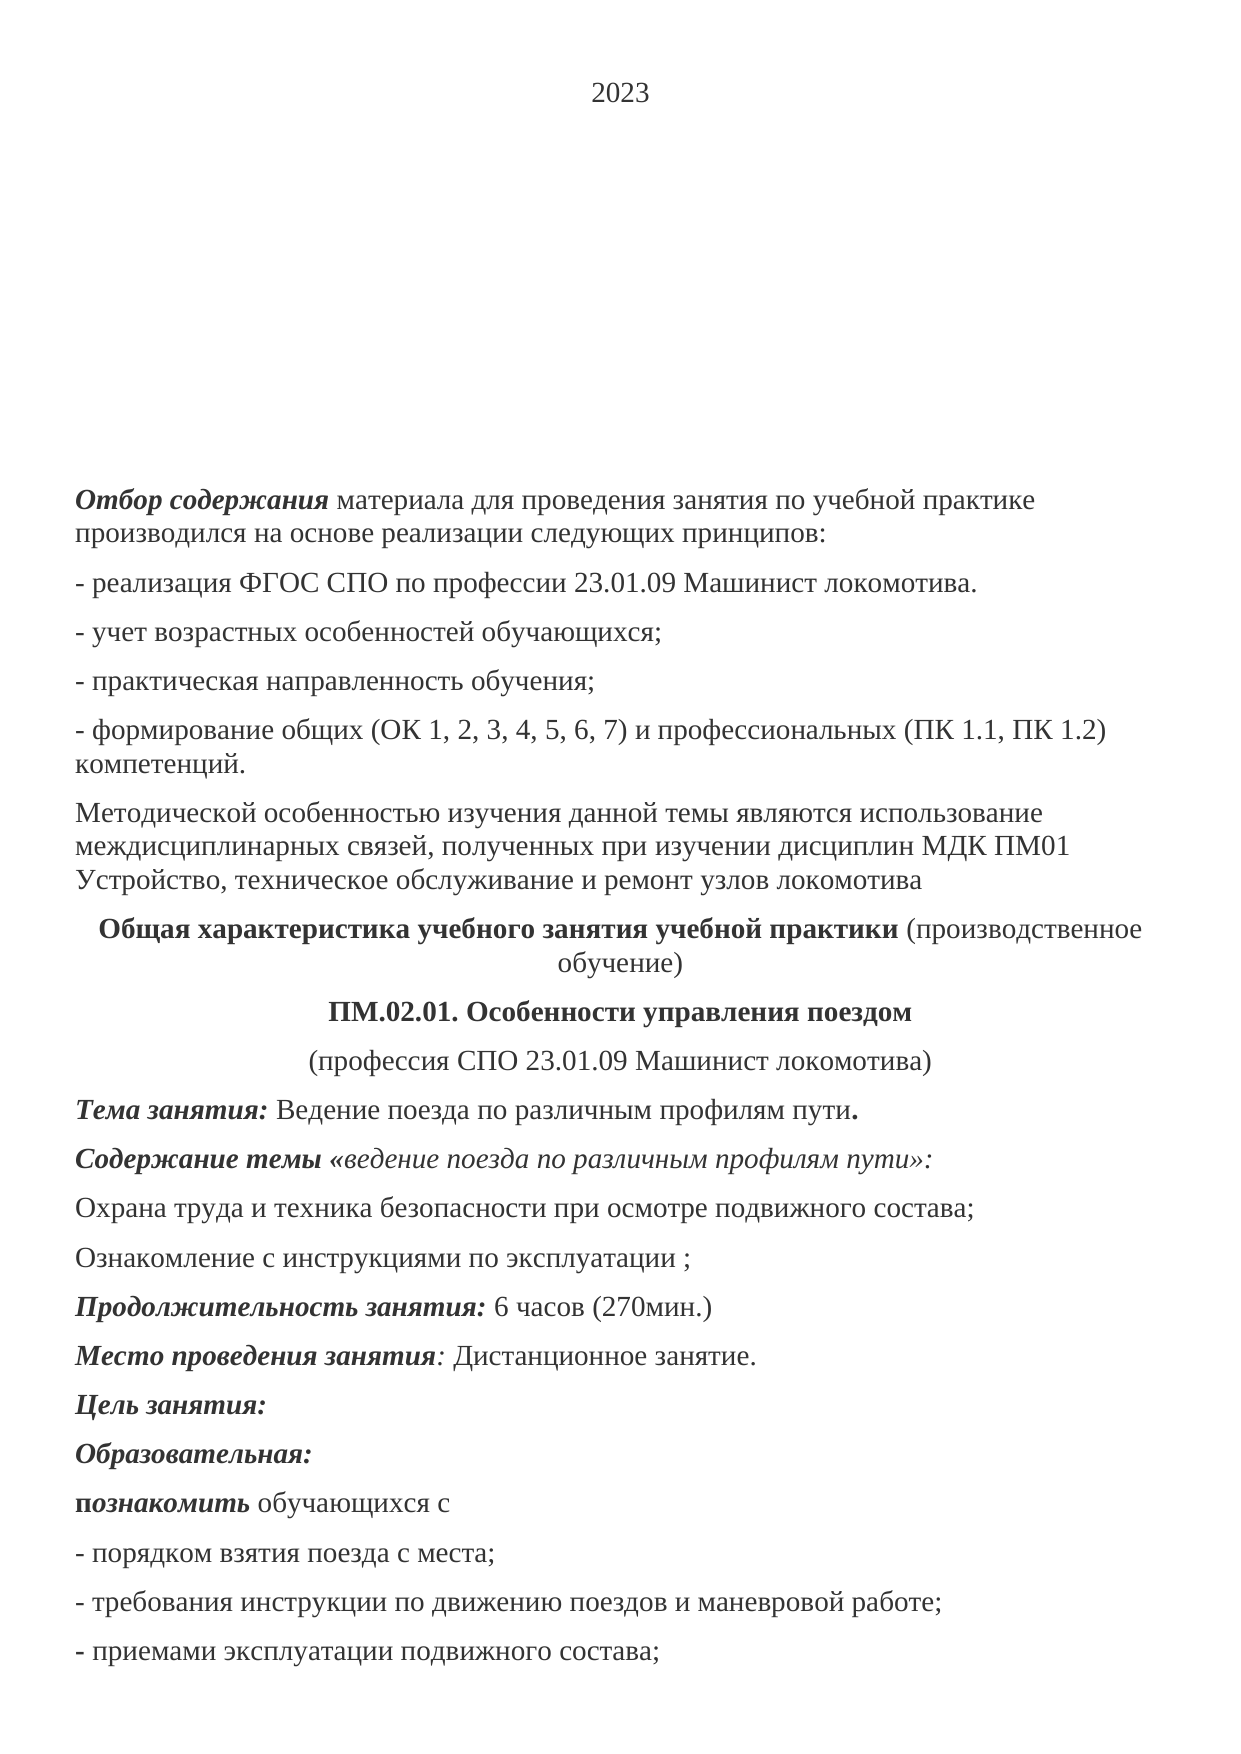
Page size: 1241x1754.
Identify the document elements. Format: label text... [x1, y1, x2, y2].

text 2023 [75, 75, 1165, 108]
text - реализация ФГОС СПО по профессии 23.01.09 Машинист локомотива. [75, 565, 1165, 598]
text Цель занятия: [75, 1387, 1165, 1421]
text Продолжительность занятия: 6 часов (270мин.) [75, 1289, 1165, 1322]
text - учет возрастных особенностей обучающихся; [75, 614, 1165, 647]
text Общая характеристика учебного занятия учебной практики (производственное обучение) [75, 911, 1165, 978]
text Тема занятия: Ведение поезда по различным профилям пути. [75, 1092, 1165, 1126]
text Образовательная: [75, 1436, 1165, 1470]
text ПМ.02.01. Особенности управления поездом [75, 994, 1165, 1027]
text (профессия СПО 23.01.09 Машинист локомотива) [75, 1043, 1165, 1077]
text Отбор содержания материала для проведения занятия по учебной практике производился на основе реализации следующих принципов: [75, 482, 1165, 549]
text Место проведения занятия: Дистанционное занятие. [75, 1338, 1165, 1372]
text - формирование общих (ОК 1, 2, 3, 4, 5, 6, 7) и профессиональных (ПК 1.1, ПК 1.2) компетенций. [75, 712, 1165, 779]
text Охрана труда и техника безопасности при осмотре подвижного состава; [75, 1191, 1165, 1224]
text Содержание темы «ведение поезда по различным профилям пути»: [75, 1141, 1165, 1175]
text - порядком взятия поезда с места; [75, 1535, 1165, 1568]
text - требования инструкции по движению поездов и маневровой работе; [75, 1584, 1165, 1617]
text Методической особенностью изучения данной темы являются использование междисциплинарных связей, полученных при изучении дисциплин МДК ПМ01 Устройство, техническое обслуживание и ремонт узлов локомотива [75, 795, 1165, 896]
text - практическая направленность обучения; [75, 663, 1165, 697]
text - приемами эксплуатации подвижного состава; [75, 1633, 1165, 1667]
text Ознакомление с инструкциями по эксплуатации ; [75, 1240, 1165, 1273]
text познакомить обучающихся с [75, 1486, 1165, 1519]
